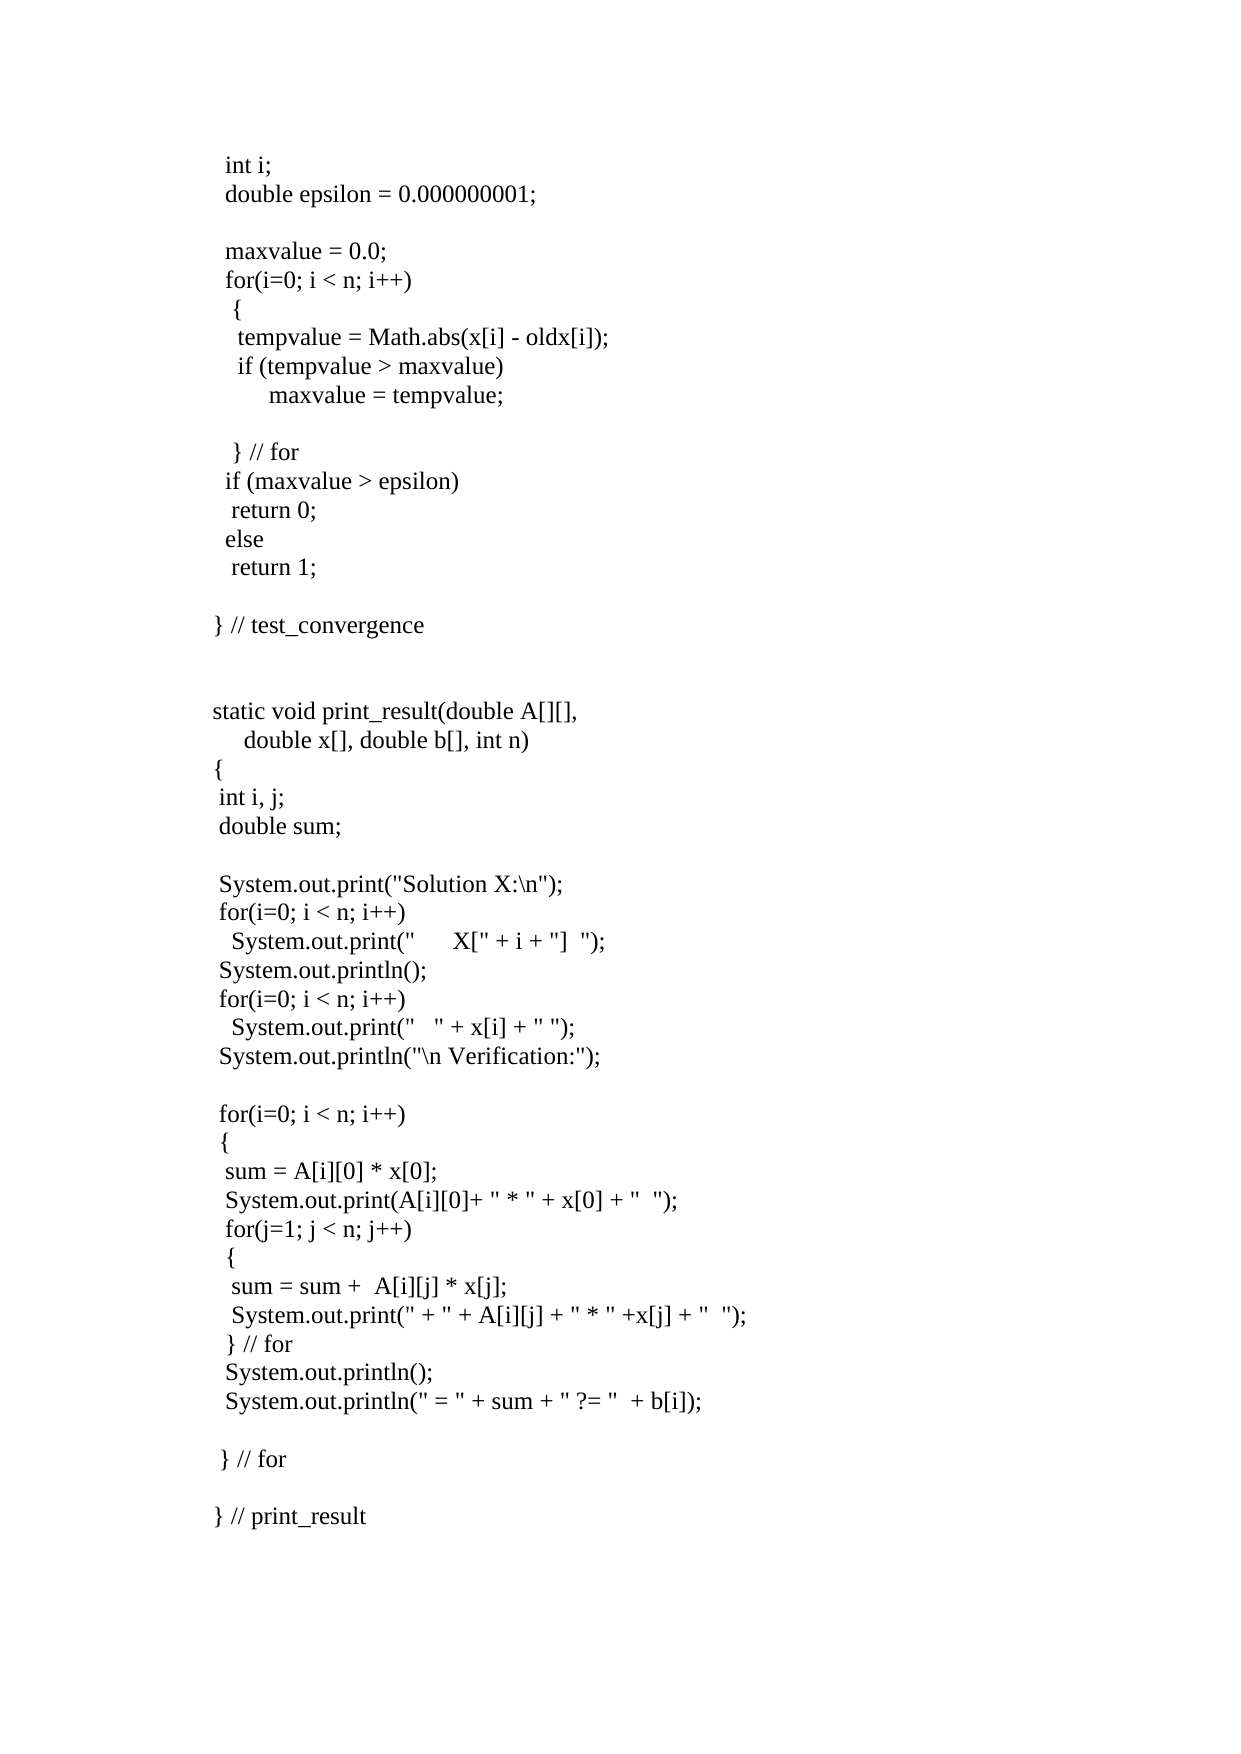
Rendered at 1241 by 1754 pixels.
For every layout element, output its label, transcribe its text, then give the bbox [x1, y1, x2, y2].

text maxvalue = 0.0; [187, 236, 1053, 265]
text { [187, 1127, 1053, 1156]
text } // for [187, 1329, 1053, 1357]
text System.out.print(" + " + A[i][j] + " * " +x[j] + " "); [187, 1300, 1053, 1329]
text tempvalue = Math.abs(x[i] - oldx[i]); [187, 322, 1053, 351]
text { [187, 1242, 1053, 1271]
text for(i=0; i < n; i++) [187, 897, 1053, 926]
text else [187, 524, 1053, 552]
text System.out.println(" = " + sum + " ?= " + b[i]); [187, 1386, 1053, 1415]
text } // for [187, 437, 1053, 466]
text return 1; [187, 552, 1053, 581]
text return 0; [187, 495, 1053, 524]
text if (tempvalue > maxvalue) [187, 351, 1053, 380]
text } // print_result [187, 1501, 1053, 1530]
text sum = A[i][0] * x[0]; [187, 1156, 1053, 1185]
text System.out.println("\n Verification:"); [187, 1041, 1053, 1070]
text double sum; [187, 811, 1053, 840]
text System.out.print(" " + x[i] + " "); [187, 1012, 1053, 1041]
text for(i=0; i < n; i++) [187, 1099, 1053, 1127]
text System.out.println(); [187, 1357, 1053, 1386]
text for(j=1; j < n; j++) [187, 1214, 1053, 1242]
text int i; [187, 150, 1053, 179]
text static void print_result(double A[][], [187, 696, 1053, 725]
text System.out.println(); [187, 955, 1053, 984]
text } // for [187, 1444, 1053, 1472]
text System.out.print("Solution X:\n"); [187, 869, 1053, 897]
text sum = sum + A[i][j] * x[j]; [187, 1271, 1053, 1300]
text System.out.print(" X[" + i + "] "); [187, 926, 1053, 955]
text int i, j; [187, 782, 1053, 811]
text double epsilon = 0.000000001; [187, 179, 1053, 207]
text { [187, 294, 1053, 322]
text { [187, 754, 1053, 782]
text for(i=0; i < n; i++) [187, 265, 1053, 294]
text } // test_convergence [187, 610, 1053, 639]
text System.out.print(A[i][0]+ " * " + x[0] + " "); [187, 1185, 1053, 1214]
text for(i=0; i < n; i++) [187, 984, 1053, 1012]
text double x[], double b[], int n) [187, 725, 1053, 754]
text maxvalue = tempvalue; [187, 380, 1053, 409]
text if (maxvalue > epsilon) [187, 466, 1053, 495]
